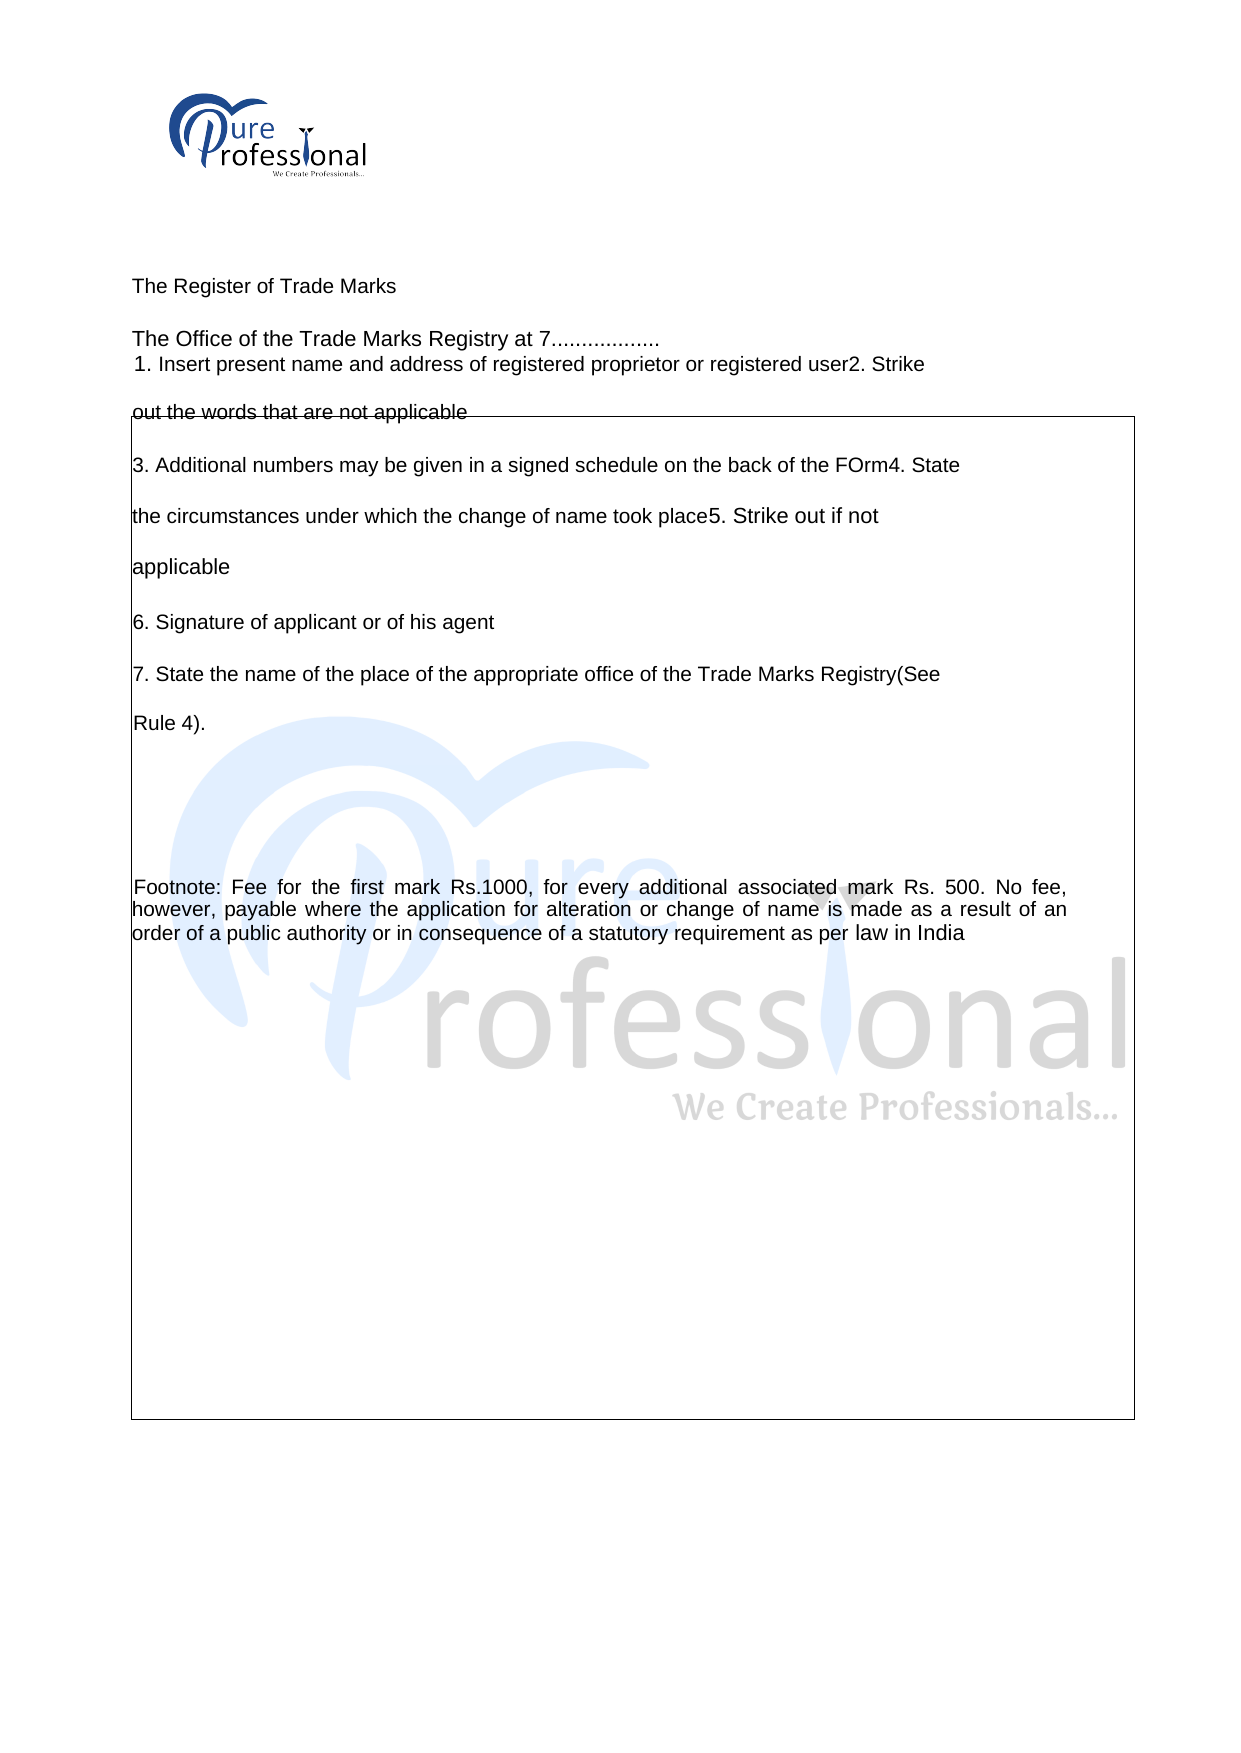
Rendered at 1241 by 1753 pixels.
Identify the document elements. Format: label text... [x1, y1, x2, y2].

text 3. Additional numbers may be given in a signed schedule on the back of the FOrm4. State the circumstances under which the change of name took place5. Strike out if not applicable [132, 453, 971, 579]
text Footnote: Fee for the first mark Rs.1000, for every additional associated mark Rs. 500. No fee, however, payable where the application for alteration or change of name is made as a result of an order of a public authority or in consequence of a statutory requirement as per law in India [132, 877, 1069, 944]
text 6. Signature of applicant or of his agent [132, 610, 1135, 634]
text The Register of Trade Marks [132, 274, 1135, 298]
picture [131, 0, 403, 271]
text 7. State the name of the place of the appropriate office of the Trade Marks Registry(See Rule 4). [132, 662, 986, 734]
text The Office of the Trade Marks Registry at 7.................. [132, 325, 1135, 351]
text 1. Insert present name and address of registered proprietor or registered user2. Strike out the words that are not applicable [132, 351, 933, 424]
